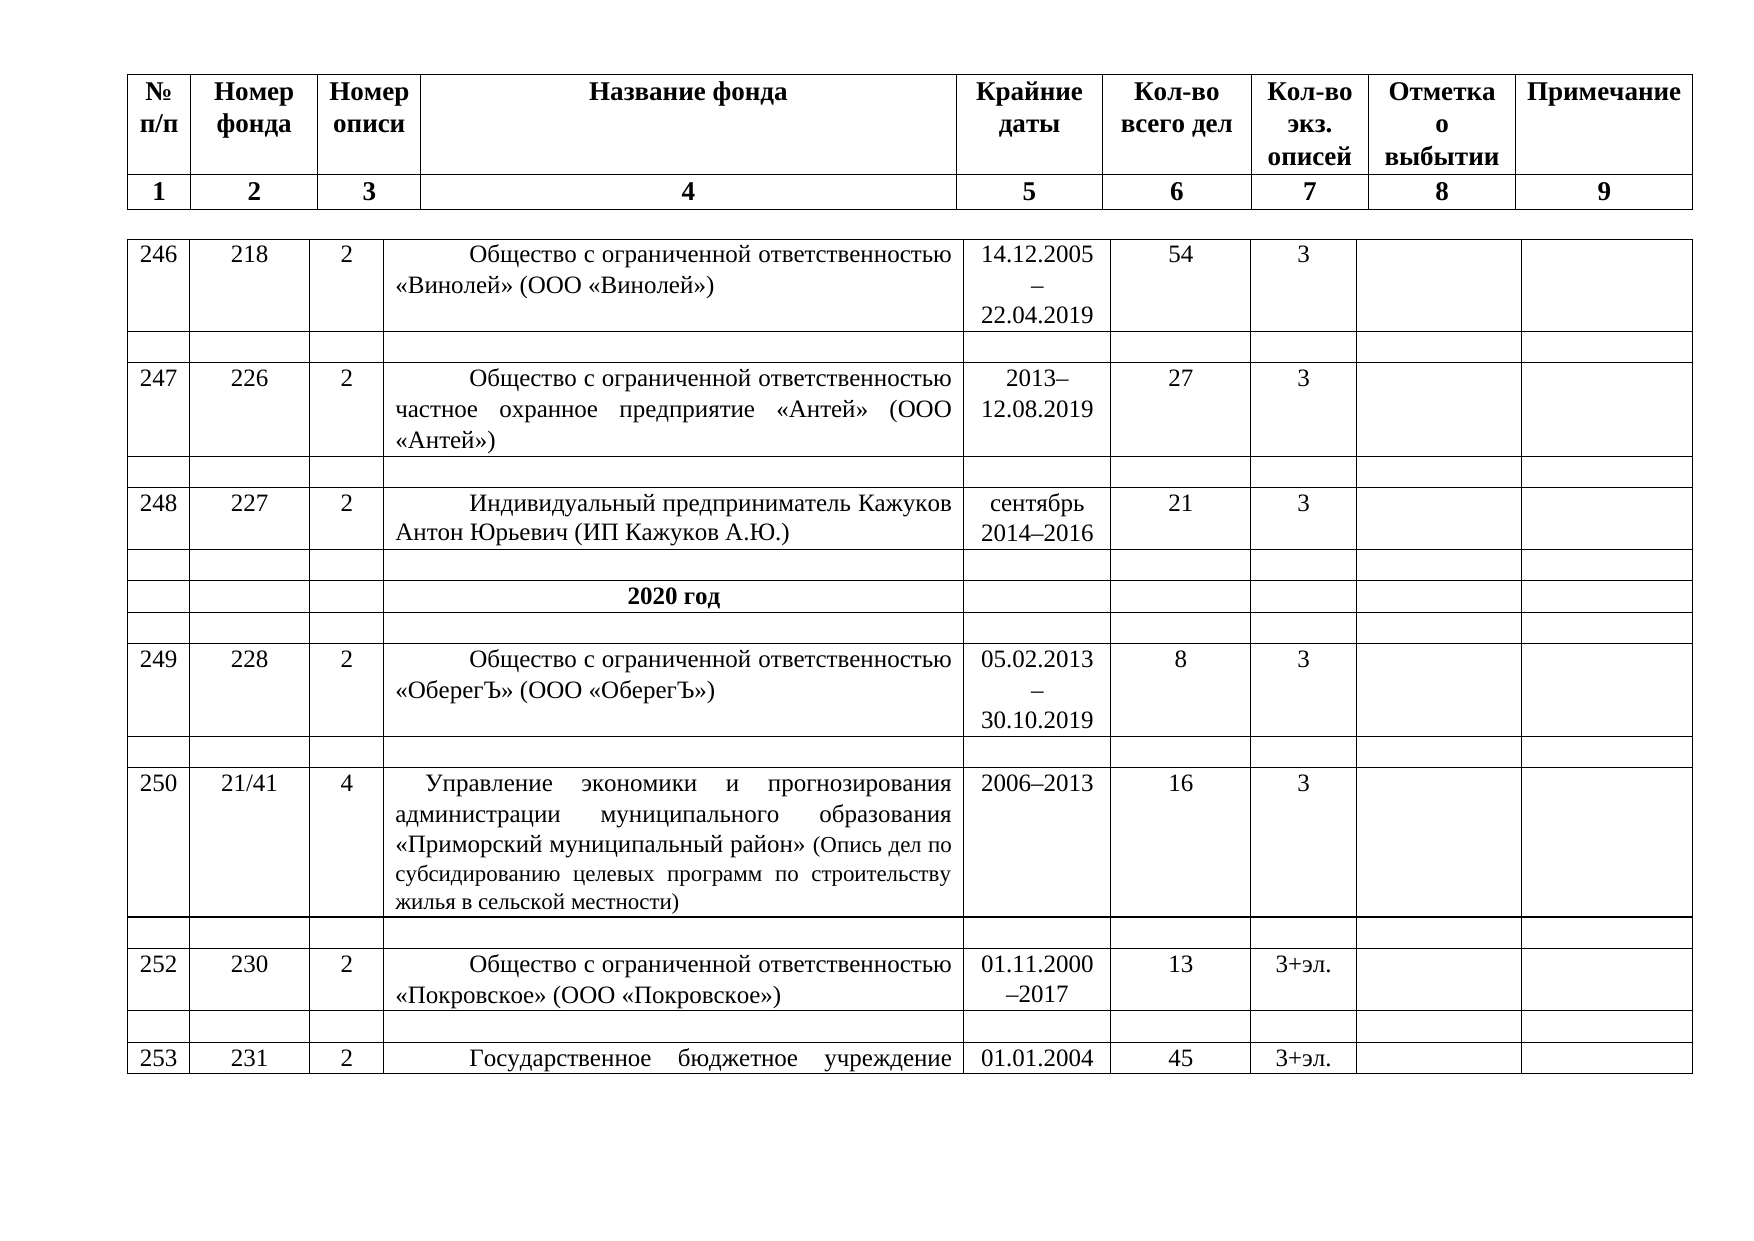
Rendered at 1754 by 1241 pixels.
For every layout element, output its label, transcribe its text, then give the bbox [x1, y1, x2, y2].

table_cell [190, 581, 309, 612]
table_cell [1522, 581, 1692, 612]
table_cell [128, 737, 189, 767]
table_cell Общество с ограниченной ответственностью частное охранное предприятие «Антей» (ООО «Антей») [384, 363, 963, 456]
table_cell [964, 550, 1110, 580]
table_cell [190, 332, 309, 362]
table_cell 2 [310, 488, 383, 549]
table_cell [964, 332, 1110, 362]
table_cell [128, 550, 189, 580]
table_cell [1357, 1043, 1521, 1073]
table_cell [1111, 1011, 1250, 1042]
table_cell [964, 581, 1110, 612]
table_cell 4 [310, 768, 383, 916]
table_cell [1357, 363, 1521, 456]
table_cell [1251, 581, 1356, 612]
table_cell [1357, 1011, 1521, 1042]
table_cell [384, 737, 963, 767]
table_cell [1111, 613, 1250, 643]
table_cell [1357, 613, 1521, 643]
table_cell [1357, 737, 1521, 767]
table_cell [190, 1011, 309, 1042]
table_cell [1357, 768, 1521, 916]
table_cell Общество с ограниченной ответственностью «Покровское» (ООО «Покровское») [384, 949, 963, 1010]
table_cell 230 [190, 949, 309, 1010]
table_cell 253 [128, 1043, 189, 1073]
table_cell [1111, 918, 1250, 948]
table_cell 01.11.2000–2017 [964, 949, 1110, 1010]
table_cell [310, 332, 383, 362]
table_cell 3+эл. [1251, 949, 1356, 1010]
table_cell Общество с ограниченной ответственностью «ОберегЪ» (ООО «ОберегЪ») [384, 644, 963, 736]
table_cell 2006–2013 [964, 768, 1110, 916]
table_cell 45 [1111, 1043, 1250, 1073]
table_cell 2013–12.08.2019 [964, 363, 1110, 456]
table_cell 13 [1111, 949, 1250, 1010]
table_cell [1522, 949, 1692, 1010]
table_cell [1251, 332, 1356, 362]
table_cell [190, 550, 309, 580]
table_cell [1357, 488, 1521, 549]
table_cell [128, 457, 189, 487]
table_cell [310, 918, 383, 948]
table_cell [1522, 488, 1692, 549]
table_cell [1251, 1011, 1356, 1042]
table_cell [190, 737, 309, 767]
table_cell [384, 550, 963, 580]
table_cell [128, 332, 189, 362]
table_cell [1357, 240, 1521, 331]
table_cell 3 [1251, 644, 1356, 736]
table_cell [384, 1011, 963, 1042]
table_cell [1111, 457, 1250, 487]
table_cell [1522, 240, 1692, 331]
table_cell [384, 613, 963, 643]
table_cell [1357, 949, 1521, 1010]
table_cell 3 [1251, 240, 1356, 331]
table_cell [1522, 737, 1692, 767]
table_cell 3+эл. [1251, 1043, 1356, 1073]
table_cell [1522, 1011, 1692, 1042]
table_cell [190, 457, 309, 487]
table_cell 16 [1111, 768, 1250, 916]
table_cell [1522, 613, 1692, 643]
table_cell [1522, 644, 1692, 736]
table_cell сентябрь 2014–2016 [964, 488, 1110, 549]
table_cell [384, 1043, 963, 1073]
table_cell 3 [1251, 488, 1356, 549]
table_cell [384, 918, 963, 948]
table_cell [1357, 918, 1521, 948]
table_cell [1522, 550, 1692, 580]
table_cell Общество с ограниченной ответственностью «Винолей» (ООО «Винолей») [384, 240, 963, 331]
table_cell 27 [1111, 363, 1250, 456]
table_cell 05.02.2013–30.10.2019 [964, 644, 1110, 736]
table_cell [1357, 644, 1521, 736]
table_cell [310, 581, 383, 612]
table_cell [1522, 332, 1692, 362]
table_cell 227 [190, 488, 309, 549]
table_cell [384, 332, 963, 362]
table_cell [1522, 457, 1692, 487]
table_cell Управление экономики и прогнозирования администрации муниципального образования «Приморский муниципальный район» (Опись дел по субсидированию целевых программ по строительству жилья в сельской местности) [384, 768, 963, 916]
table_cell [1251, 457, 1356, 487]
table_cell 21/41 [190, 768, 309, 916]
table_cell [310, 737, 383, 767]
table_cell [1522, 1043, 1692, 1073]
table_cell 228 [190, 644, 309, 736]
table_cell [310, 1011, 383, 1042]
table_cell 218 [190, 240, 309, 331]
table_cell 252 [128, 949, 189, 1010]
table_cell 249 [128, 644, 189, 736]
table_cell 2 [310, 363, 383, 456]
table_cell [128, 1011, 189, 1042]
table_cell 226 [190, 363, 309, 456]
table_cell 246 [128, 240, 189, 331]
table_cell 248 [128, 488, 189, 549]
table_cell 21 [1111, 488, 1250, 549]
table_cell 8 [1111, 644, 1250, 736]
table_cell [1357, 332, 1521, 362]
table_cell [964, 457, 1110, 487]
table_cell [1522, 768, 1692, 916]
table_cell 2 [310, 240, 383, 331]
table_cell 231 [190, 1043, 309, 1073]
table_cell 2020 год [384, 581, 963, 612]
table_cell [128, 918, 189, 948]
table_cell [964, 918, 1110, 948]
table_cell [128, 581, 189, 612]
table_cell [1357, 457, 1521, 487]
table_cell [1522, 918, 1692, 948]
table_cell 250 [128, 768, 189, 916]
table_cell [310, 457, 383, 487]
table_cell [1111, 581, 1250, 612]
table_cell [310, 613, 383, 643]
table_cell 3 [1251, 768, 1356, 916]
table_cell [1251, 737, 1356, 767]
table_cell [1251, 613, 1356, 643]
table_cell [1357, 581, 1521, 612]
table_cell 54 [1111, 240, 1250, 331]
table_cell [964, 1011, 1110, 1042]
table_cell [1111, 550, 1250, 580]
table_cell [1251, 550, 1356, 580]
table_cell 2 [310, 1043, 383, 1073]
table_cell 2 [310, 644, 383, 736]
table_cell [190, 918, 309, 948]
table_cell [384, 457, 963, 487]
table_cell [310, 550, 383, 580]
table_cell 01.01.2004–2014 [964, 1043, 1110, 1073]
table_cell 3 [1251, 363, 1356, 456]
table_cell [964, 737, 1110, 767]
table_cell [964, 613, 1110, 643]
table_cell [128, 613, 189, 643]
table_cell [1522, 363, 1692, 456]
table_cell [190, 613, 309, 643]
table_cell [1357, 550, 1521, 580]
table_cell 14.12.2005–22.04.2019 [964, 240, 1110, 331]
table_cell 247 [128, 363, 189, 456]
table_cell [1251, 918, 1356, 948]
table_cell [1111, 737, 1250, 767]
table_cell [1111, 332, 1250, 362]
table_cell Индивидуальный предприниматель Кажуков Антон Юрьевич (ИП Кажуков А.Ю.) [384, 488, 963, 549]
table_cell 2 [310, 949, 383, 1010]
